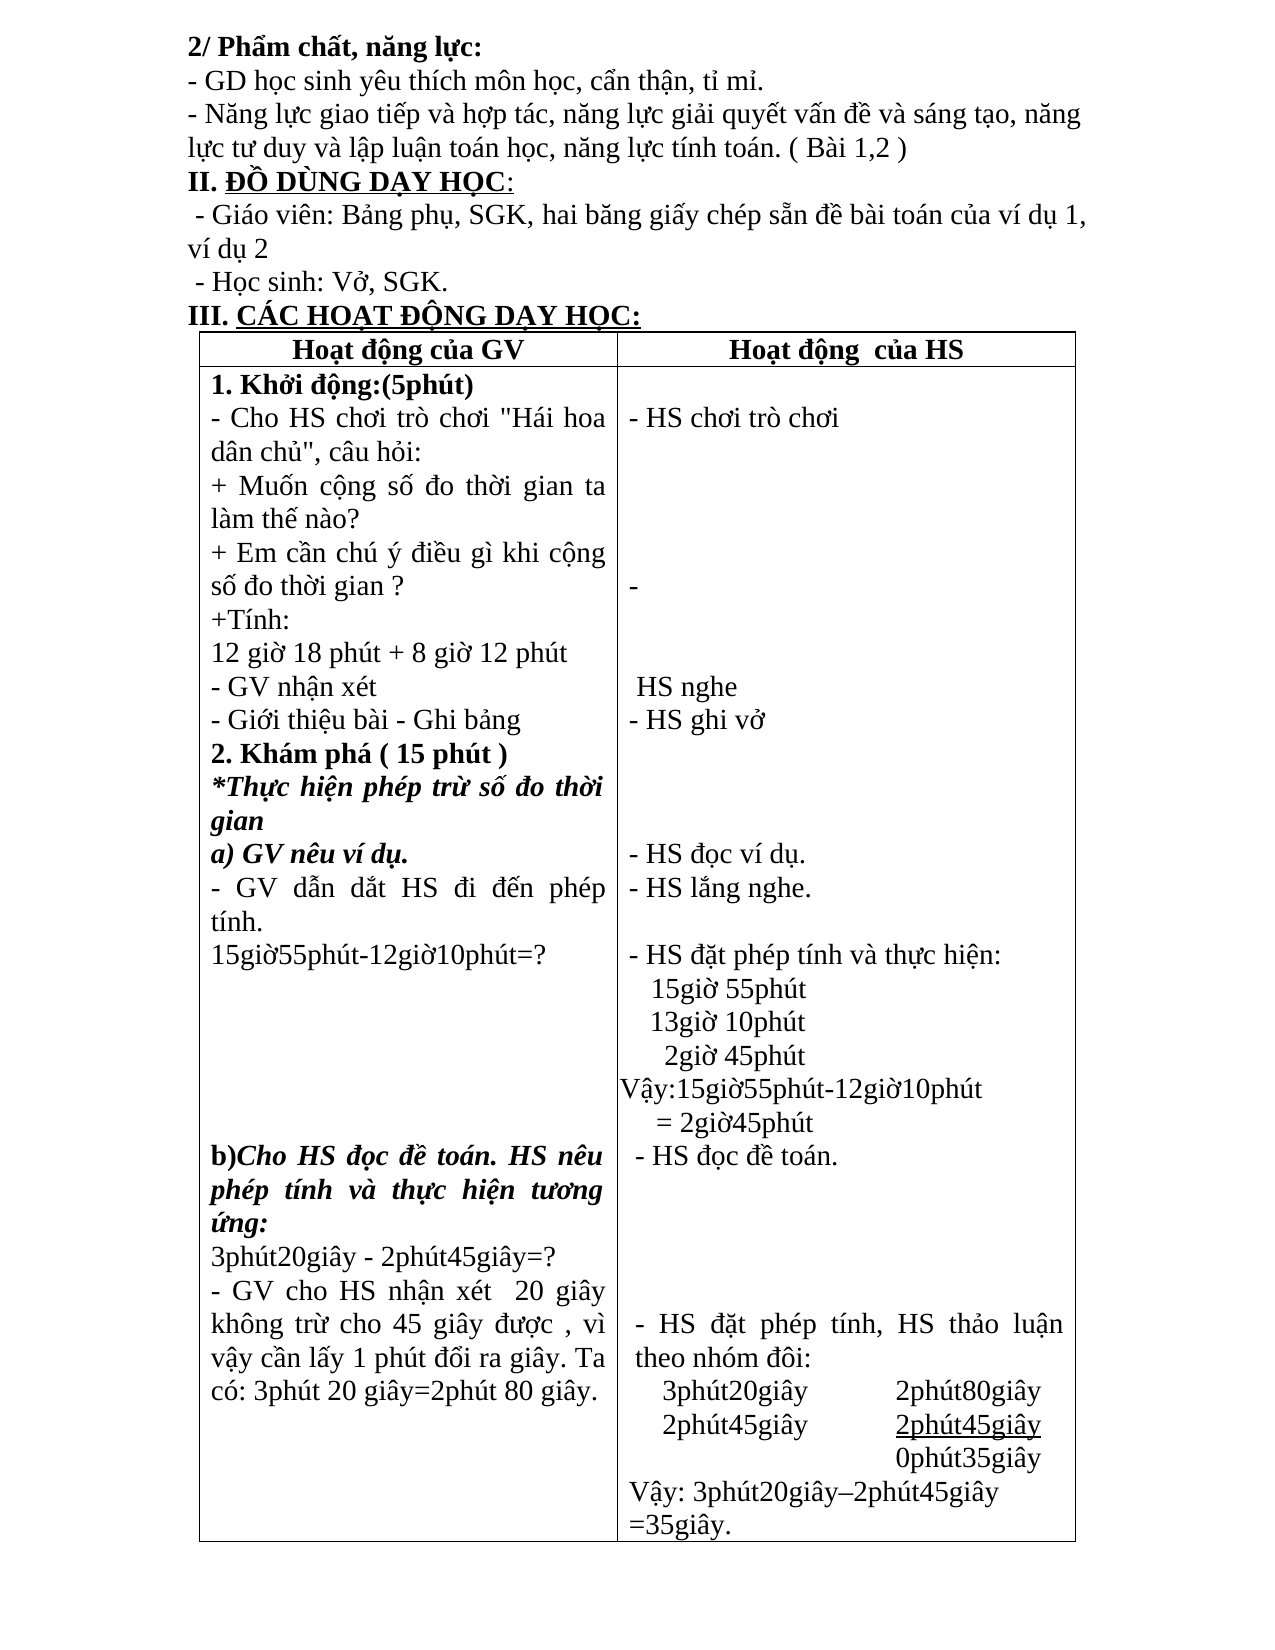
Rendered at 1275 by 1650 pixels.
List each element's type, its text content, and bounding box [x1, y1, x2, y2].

text - Năng lực giao tiếp và hợp tác, năng lực giải quyết vấn đề và sáng tạo, năng lực tư duy và lập luận toán học, năng lực tính toán. ( Bài 1,2 ) [187, 97, 1087, 164]
text - Học sinh: Vở, SGK. [187, 264, 1087, 298]
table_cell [618, 367, 1075, 1541]
text III. CÁC HOẠT ĐỘNG DẠY HỌC: [187, 298, 1087, 331]
text 2/ Phẩm chất, năng lực: [187, 29, 1087, 63]
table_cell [200, 367, 617, 1541]
text II. ĐỒ DÙNG DẠY HỌC: [187, 164, 1087, 197]
table_header Hoạt động của HS [618, 333, 1075, 366]
table_header Hoạt động của GV [200, 333, 617, 366]
text - GD học sinh yêu thích môn học, cẩn thận, tỉ mỉ. [187, 63, 1087, 97]
text - Giáo viên: Bảng phụ, SGK, hai băng giấy chép sẵn đề bài toán của ví dụ 1, ví dụ 2 [187, 197, 1087, 264]
